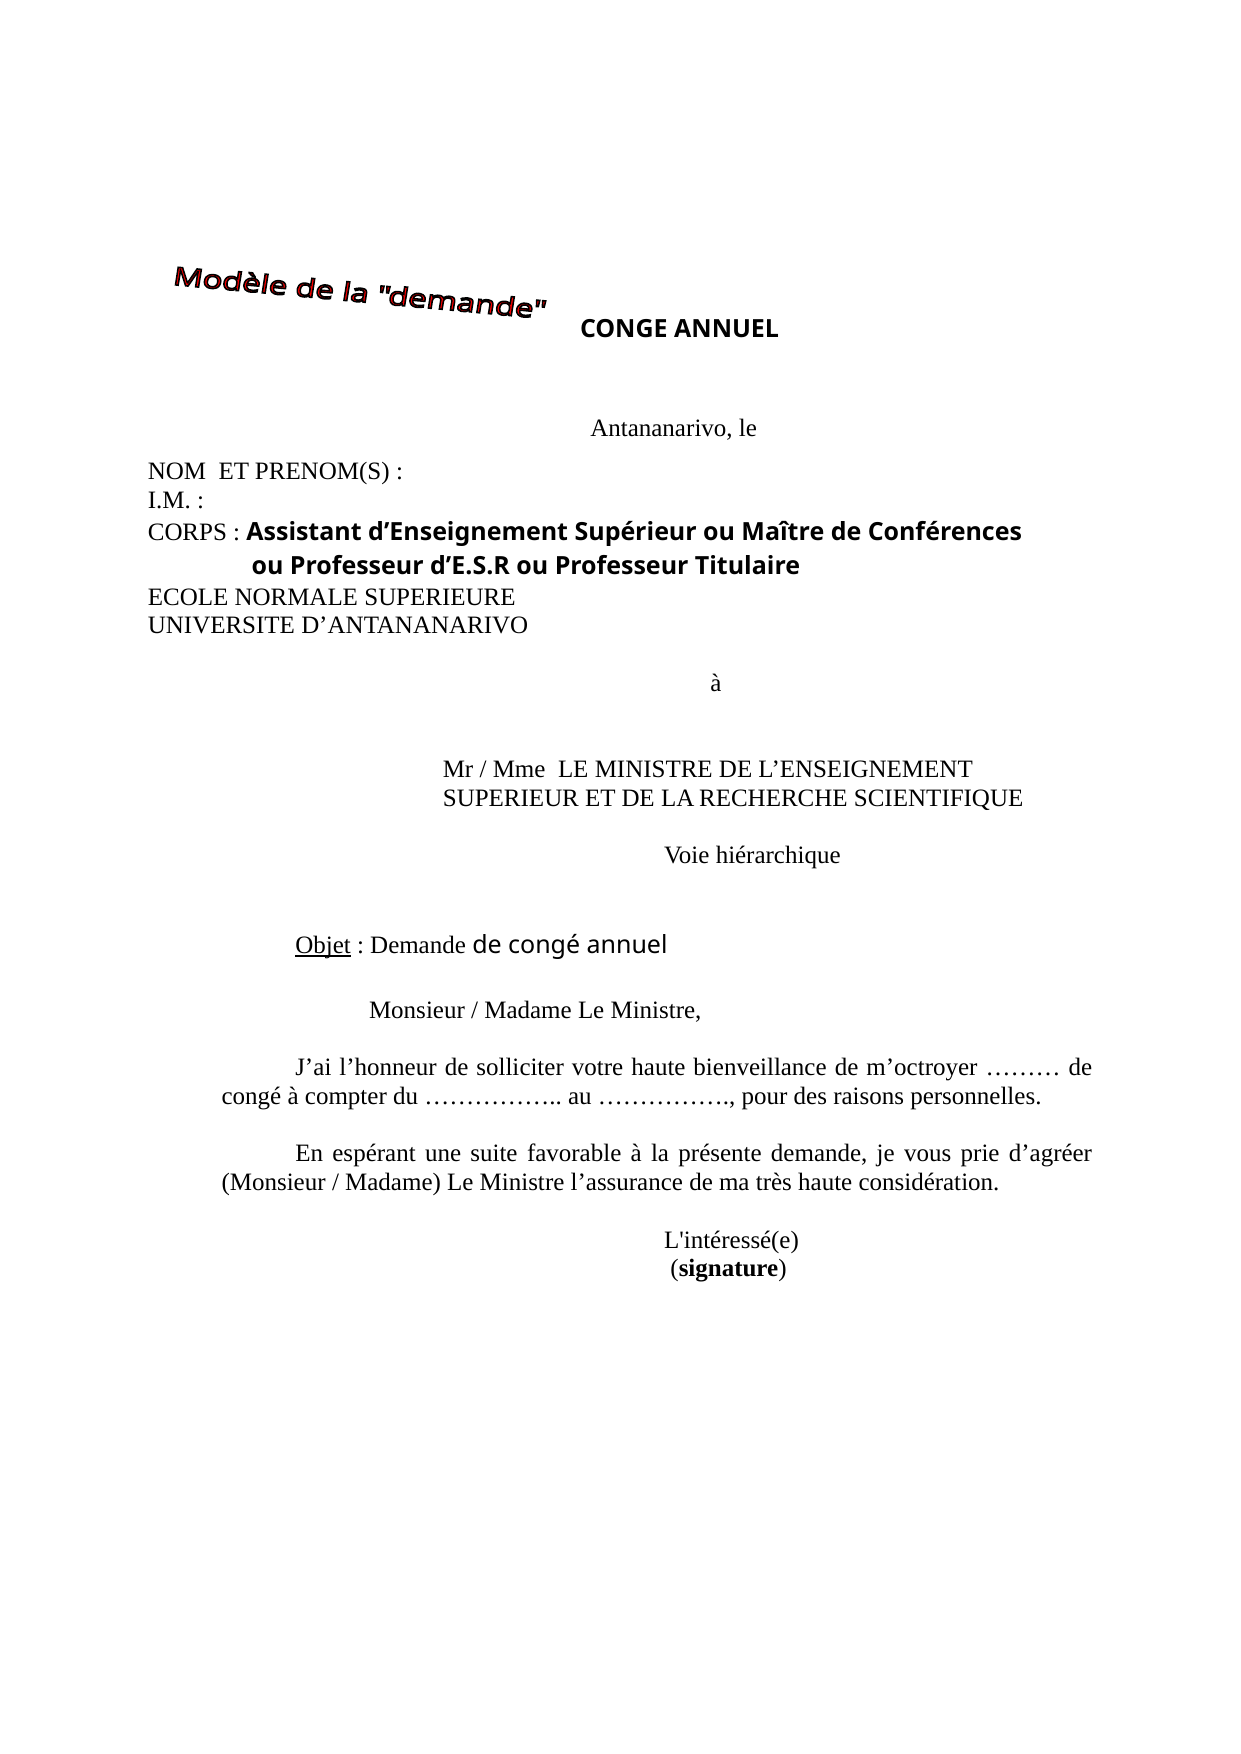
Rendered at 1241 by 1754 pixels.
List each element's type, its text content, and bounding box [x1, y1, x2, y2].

list CONGE ANNUEL [223, 311, 1093, 345]
text Antananarivo, le [516, 413, 1093, 442]
text (signature) [148, 1253, 1093, 1282]
text ECOLE NORMALE SUPERIEURE [148, 582, 1093, 611]
text Monsieur / Madame Le Ministre, [295, 995, 1093, 1023]
text UNIVERSITE D’ANTANANARIVO [148, 611, 1093, 639]
text Objet : Demande de congé annuel [295, 927, 1093, 961]
text à [148, 668, 1093, 697]
text L'intéressé(e) [235, 1225, 1093, 1253]
text Mr / Mme LE MINISTRE DE L’ENSEIGNEMENT SUPERIEUR ET DE LA RECHERCHE SCIENTIFIQUE [443, 754, 1093, 812]
text En espérant une suite favorable à la présente demande, je vous prie d’agréer (Monsieur / Madame) Le Ministre l’assurance de ma très haute considération. [221, 1138, 1093, 1196]
text J’ai l’honneur de solliciter votre haute bienveillance de m’octroyer ……… de congé à compter du …………….. au ……………., pour des raisons personnelles. [221, 1052, 1093, 1110]
text NOM ET PRENOM(S) : [148, 456, 1093, 485]
text ou Professeur d’E.S.R ou Professeur Titulaire [148, 548, 1093, 582]
text Voie hiérarchique [148, 841, 1093, 869]
text I.M. : [148, 485, 1093, 514]
text CORPS : Assistant d’Enseignement Supérieur ou Maître de Conférences [148, 514, 1093, 548]
